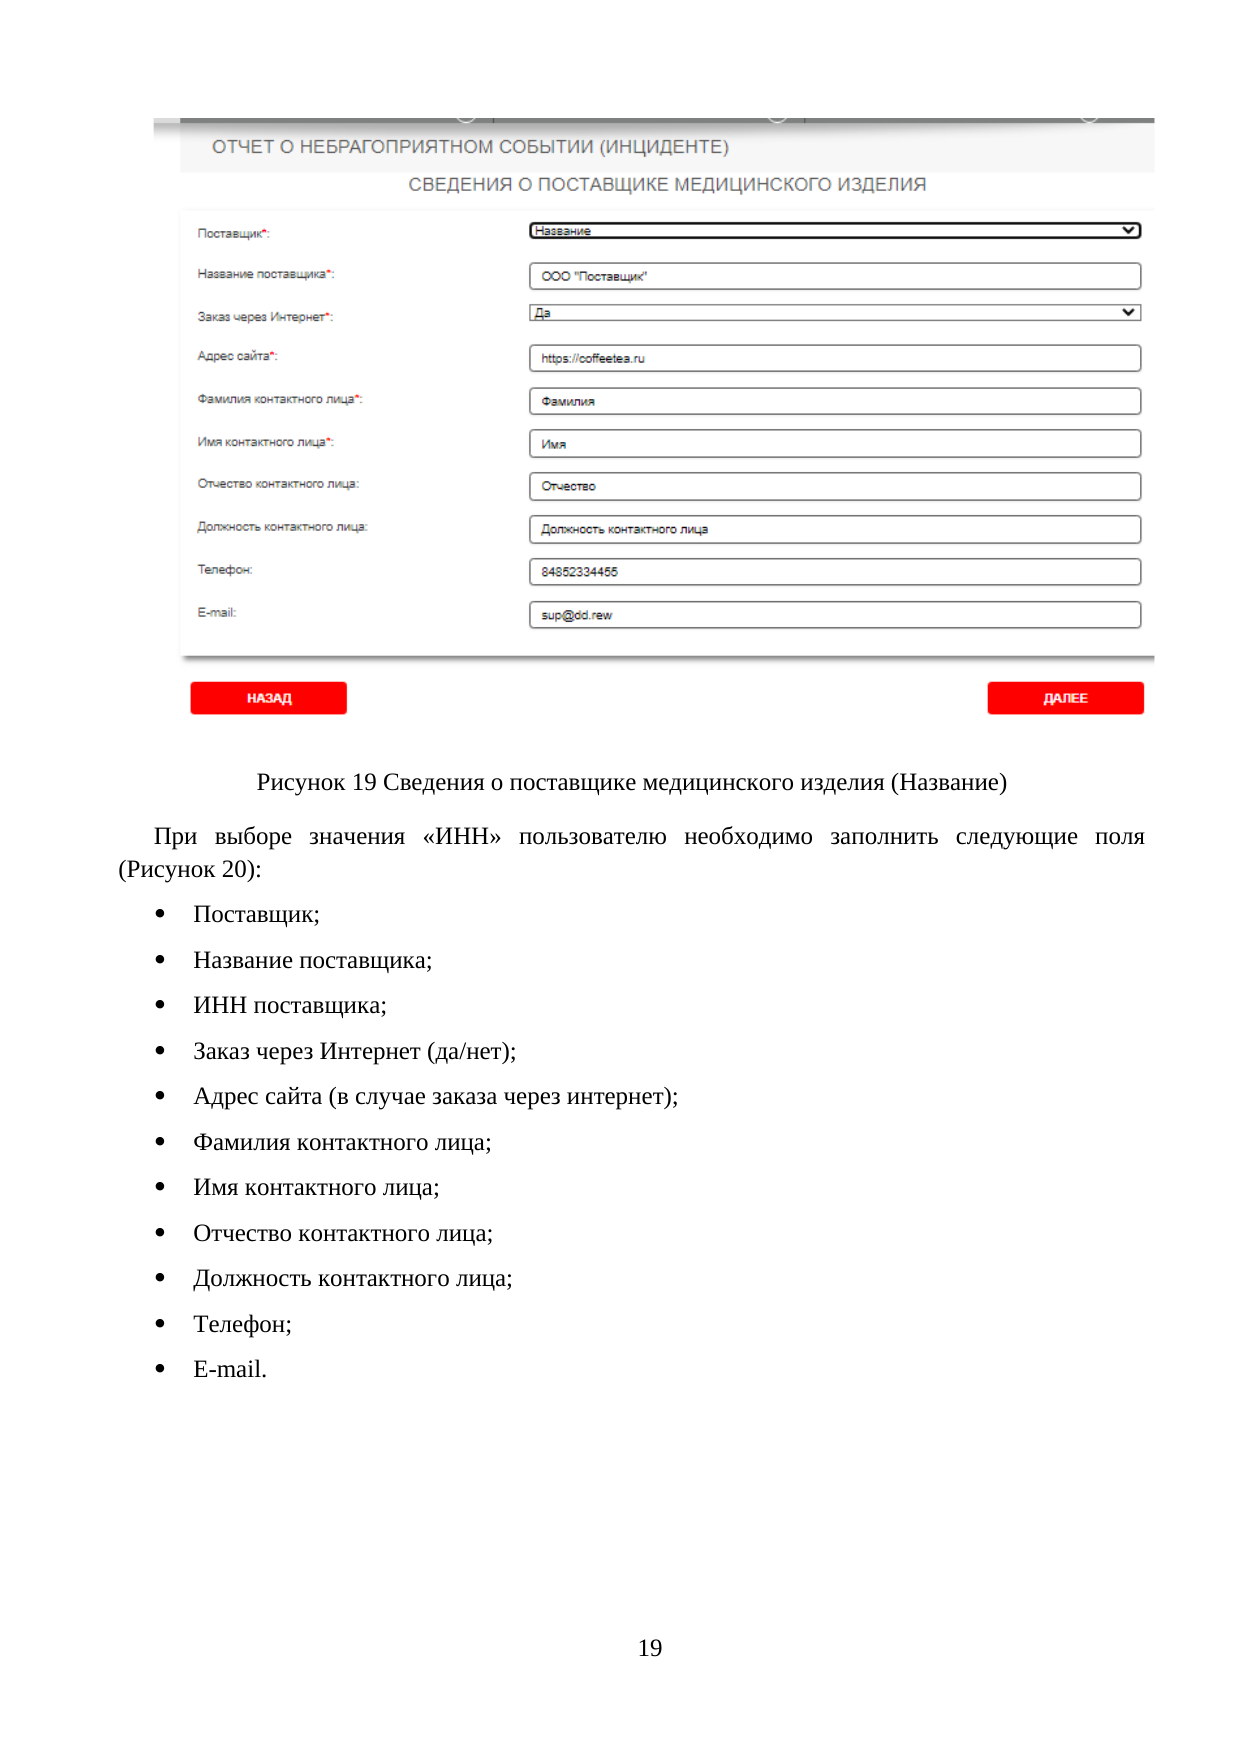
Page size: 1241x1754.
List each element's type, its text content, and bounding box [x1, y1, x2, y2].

list Телефон; [156, 1309, 1146, 1338]
list Имя контактного лица; [156, 1172, 1146, 1201]
list Должность контактного лица; [156, 1263, 1146, 1292]
picture [153, 118, 1182, 751]
list Адрес сайта (в случае заказа через интернет); [156, 1081, 1146, 1110]
list E-mail. [156, 1354, 1146, 1383]
list ИНН поставщика; [156, 990, 1146, 1019]
text Рисунок 19 Сведения о поставщике медицинского изделия (Название) [118, 767, 1146, 796]
text При выборе значения «ИНН» пользователю необходимо заполнить следующие поля (Рисунок 20): [118, 821, 1146, 883]
list Поставщик; [156, 899, 1146, 928]
list Заказ через Интернет (да/нет); [156, 1036, 1146, 1065]
list Отчество контактного лица; [156, 1218, 1146, 1247]
list Название поставщика; [156, 945, 1146, 974]
list Фамилия контактного лица; [156, 1127, 1146, 1156]
